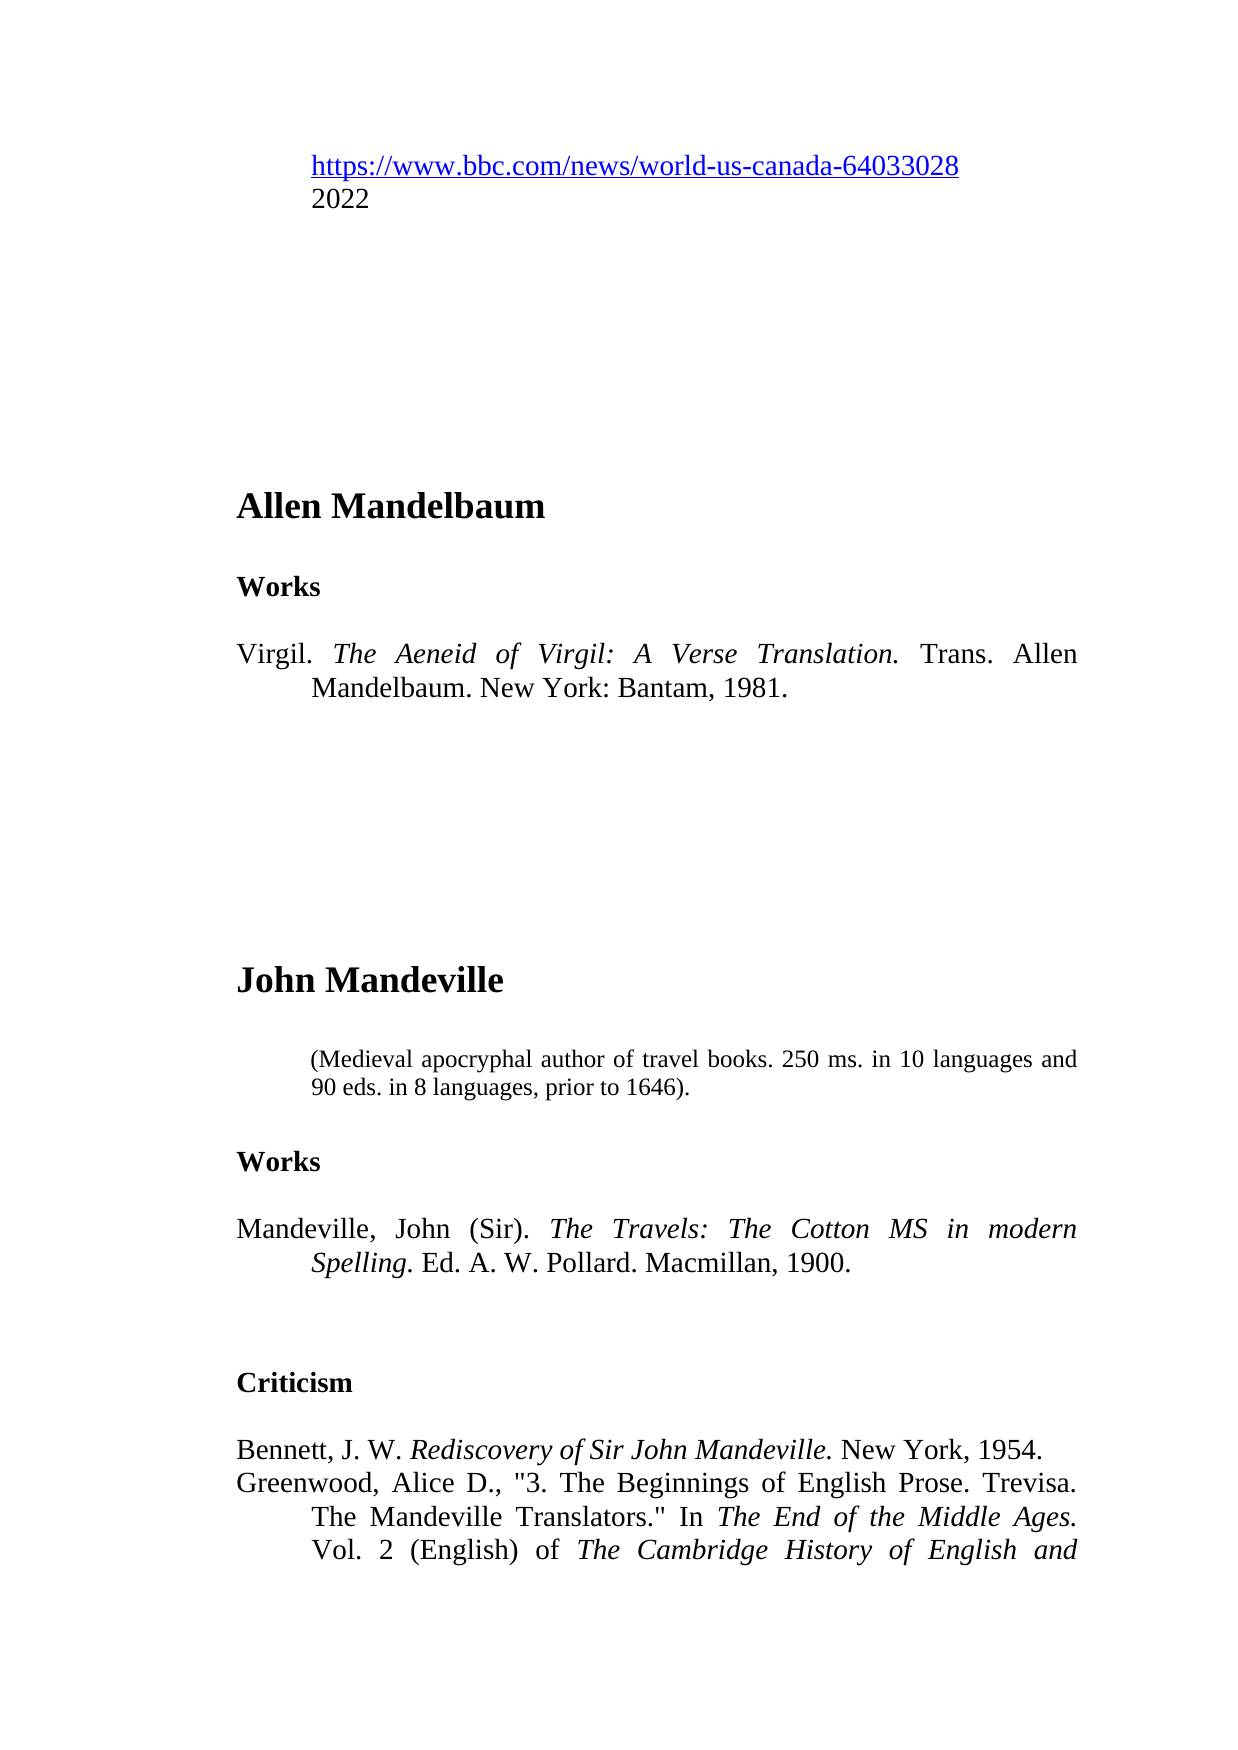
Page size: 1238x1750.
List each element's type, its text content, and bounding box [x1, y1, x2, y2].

text Works [236, 1144, 1078, 1178]
text Criticism [236, 1365, 1078, 1398]
text Virgil. The Aeneid of Virgil: A Verse Translation. Trans. Allen Mandelbaum. New York: Bantam, 1981. [236, 636, 1078, 703]
text John Mandeville [236, 957, 1078, 1001]
text Bennett, J. W. Rediscovery of Sir John Mandeville. New York, 1954. [236, 1432, 1078, 1465]
text (Medieval apocryphal author of travel books. 250 ms. in 10 languages and 90 eds. in 8 languages, prior to 1646). [310, 1044, 1078, 1101]
text Works [236, 569, 1078, 603]
text https://www.bbc.com/news/world-us-canada-64033028 [236, 148, 1078, 181]
text Allen Mandelbaum [236, 483, 1078, 526]
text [236, 1465, 1078, 1566]
text Mandeville, John (Sir). The Travels: The Cotton MS in modern Spelling. Ed. A. W. Pollard. Macmillan, 1900. [236, 1211, 1078, 1278]
text 2022 [236, 181, 1078, 215]
